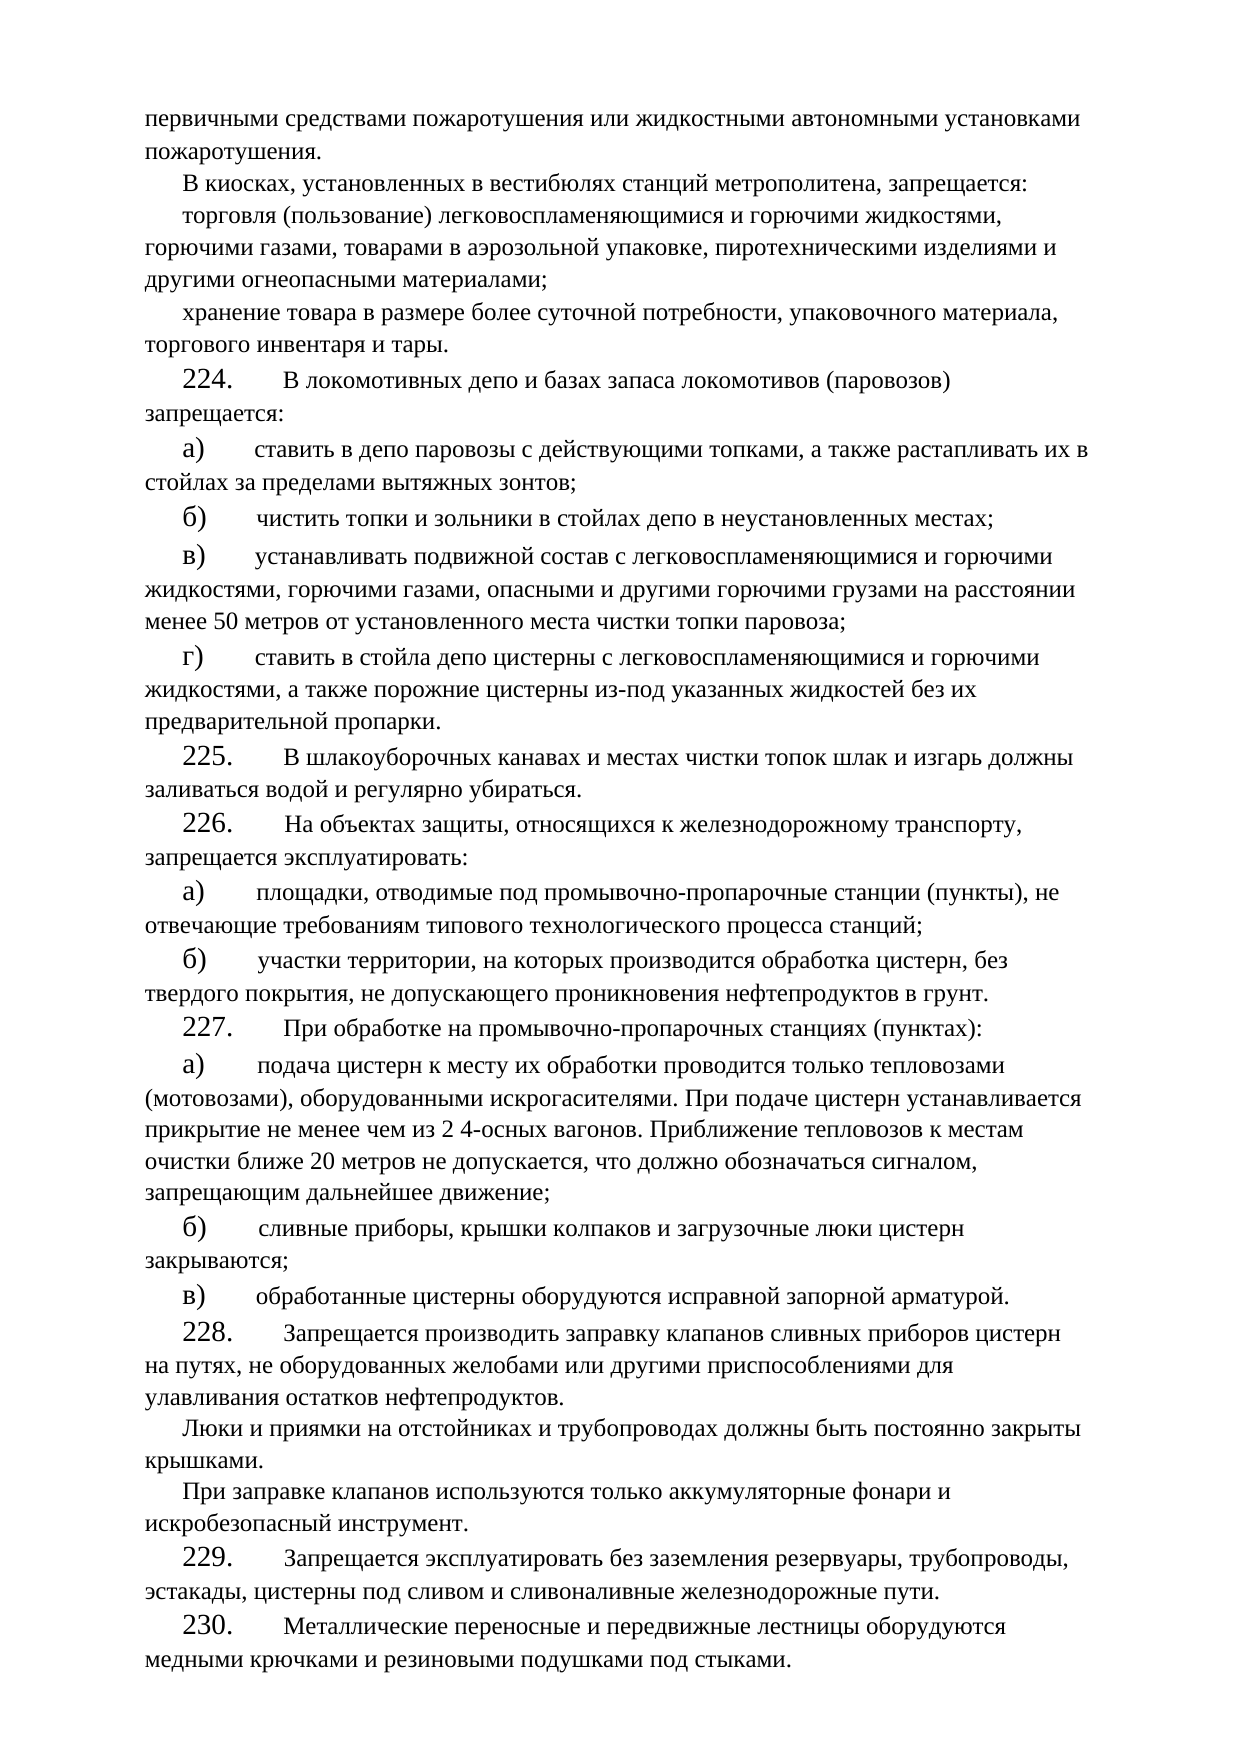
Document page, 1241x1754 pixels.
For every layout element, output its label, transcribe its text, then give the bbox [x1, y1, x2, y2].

list участки территории, на которых производится обработка цистерн, без твердого покрытия, не допускающего проникновения нефтепродуктов в грунт. [144, 941, 1091, 1007]
text Люки и приямки на отстойниках и трубопроводах должны быть постоянно закрыты крышками. [144, 1413, 1091, 1473]
list Запрещается производить заправку клапанов сливных приборов цистерн на путях, не оборудованных желобами или другими приспособлениями для улавливания остатков нефтепродуктов. [144, 1314, 1091, 1410]
list В локомотивных депо и базах запаса локомотивов (паровозов) запрещается: [144, 361, 1091, 427]
list При обработке на промывочно-пропарочных станциях (пунктах): [144, 1009, 1091, 1043]
list обработанные цистерны оборудуются исправной запорной арматурой. [144, 1277, 1091, 1310]
list Металлические переносные и передвижные лестницы оборудуются медными крючками и резиновыми подушками под стыками. [144, 1607, 1091, 1672]
list сливные приборы, крышки колпаков и загрузочные люки цистерн закрываются; [144, 1209, 1091, 1274]
text торговля (пользование) легковоспламеняющимися и горючими жидкостями, горючими газами, товарами в аэрозольной упаковке, пиротехническими изделиями и другими огнеопасными материалами; [144, 200, 1091, 293]
list Запрещается эксплуатировать без заземления резервуары, трубопроводы, эстакады, цистерны под сливом и сливоналивные железнодорожные пути. [144, 1539, 1091, 1604]
list площадки, отводимые под промывочно-пропарочные станции (пункты), не отвечающие требованиям типового технологического процесса станций; [144, 873, 1091, 939]
text В киосках, установленных в вестибюлях станций метрополитена, запрещается: [144, 168, 1091, 197]
list ставить в стойла депо цистерны с легковоспламеняющимися и горючими жидкостями, а также порожние цистерны из-под указанных жидкостей без их предварительной пропарки. [144, 638, 1091, 735]
text При заправке клапанов используются только аккумуляторные фонари и искробезопасный инструмент. [144, 1476, 1091, 1537]
list подача цистерн к месту их обработки проводится только тепловозами (мотовозами), оборудованными искрогасителями. При подаче цистерн устанавливается прикрытие не менее чем из 2 4-осных вагонов. Приближение тепловозов к местам очистки ближе 20 метров не допускается, что должно обозначаться сигналом, запрещающим дальнейшее движение; [144, 1046, 1091, 1206]
list ставить в депо паровозы с действующими топками, а также растапливать их в стойлах за пределами вытяжных зонтов; [144, 430, 1091, 496]
list чистить топки и зольники в стойлах депо в неустановленных местах; [144, 499, 1091, 533]
text хранение товара в размере более суточной потребности, упаковочного материала, торгового инвентаря и тары. [144, 297, 1091, 358]
list В шлакоуборочных канавах и местах чистки топок шлак и изгарь должны заливаться водой и регулярно убираться. [144, 738, 1091, 803]
list На объектах защиты, относящихся к железнодорожному транспорту, запрещается эксплуатировать: [144, 806, 1091, 871]
list устанавливать подвижной состав с легковоспламеняющимися и горючими жидкостями, горючими газами, опасными и другими горючими грузами на расстоянии менее 50 метров от установленного места чистки топки паровоза; [144, 537, 1091, 635]
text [144, 103, 1091, 164]
